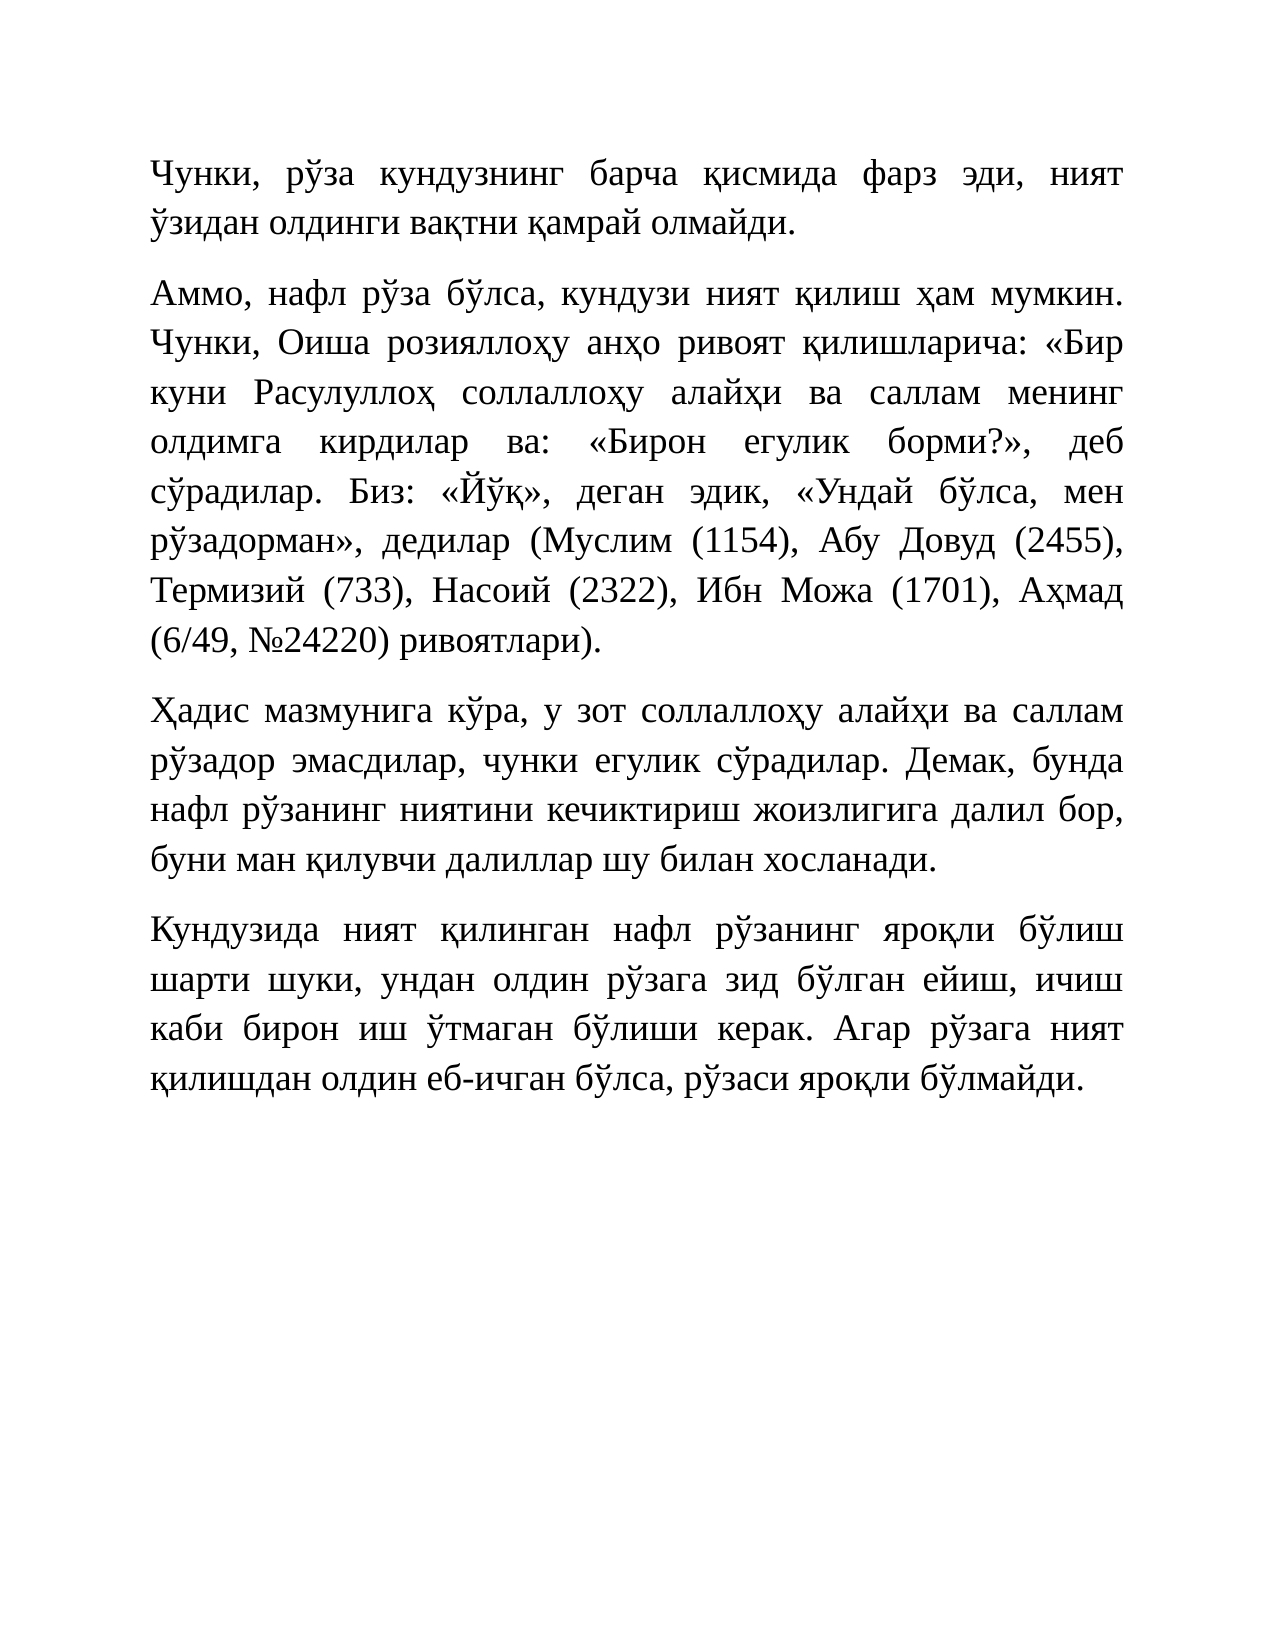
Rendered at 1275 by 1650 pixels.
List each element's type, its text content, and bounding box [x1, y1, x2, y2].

text Кундузида ният қилинган нафл рўзанинг яроқли бўлиш шарти шуки, ундан олдин рўзага зид бўлган ейиш, ичиш каби бирон иш ўтмаган бўлиши керак. Агар рўзага ният қилишдан олдин еб-ичган бўлса, рўзаси яроқли бўлмайди. [150, 907, 1125, 1098]
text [150, 150, 1125, 243]
text Ҳадис мазмунига кўра, у зот соллаллоҳу алайҳи ва саллам рўзадор эмасдилар, чунки егулик сўрадилар. Демак, бунда нафл рўзанинг ниятини кечиктириш жоизлигига далил бор, буни ман қилувчи далиллар шу билан хосланади. [150, 687, 1125, 879]
text Аммо, нафл рўза бўлса, кундузи ният қилиш ҳам мумкин. Чунки, Оиша розияллоҳу анҳо ривоят қилишларича: «Бир куни Расулуллоҳ соллаллоҳу алайҳи ва саллам менинг олдимга кирдилар ва: «Бирон егулик борми?», деб сўрадилар. Биз: «Йўқ», деган эдик, «Ундай бўлса, мен рўзадорман», дедилар (Муслим (1154), Абу Довуд (2455), Термизий (733), Насоий (2322), Ибн Можа (1701), Аҳмад (6/49, №24220) ривоятлари). [150, 270, 1125, 660]
